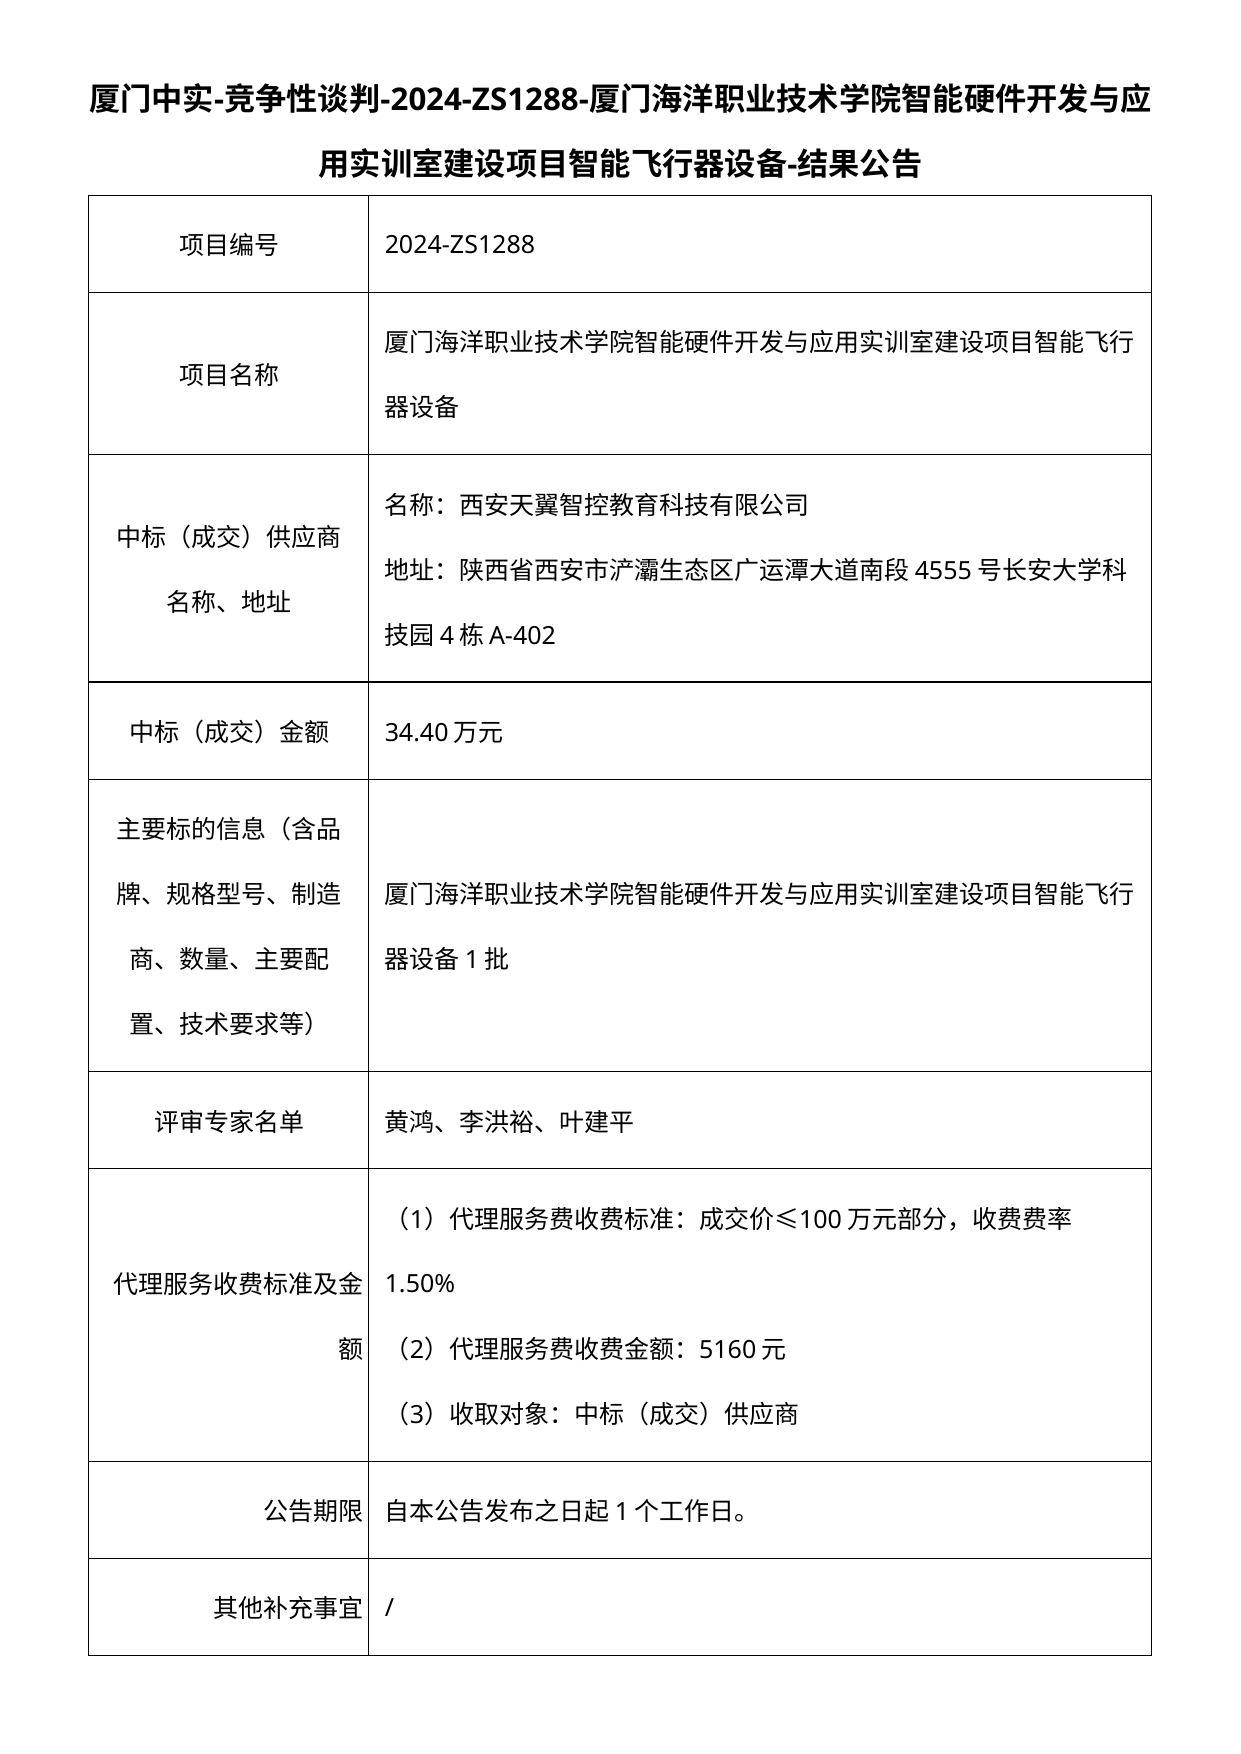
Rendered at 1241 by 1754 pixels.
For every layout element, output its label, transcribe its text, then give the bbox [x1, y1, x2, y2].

table_cell 黄鸿、李洪裕、叶建平 [369, 1072, 1151, 1168]
table_cell 代理服务收费标准及金额 [89, 1169, 368, 1461]
table_cell 名称：西安天翼智控教育科技有限公司 地址：陕西省西安市浐灞生态区广运潭大道南段4555号长安大学科技园4栋A-402 [369, 455, 1151, 681]
table_cell 其他补充事宜 [89, 1559, 368, 1655]
table_cell 公告期限 [89, 1462, 368, 1558]
table_cell 代理服务费收费标准：成交价≤100万元部分，收费费率1.50% 代理服务费收费金额：5160元 （3）收取对象：中标（成交）供应商 [369, 1169, 1151, 1461]
table_cell 自本公告发布之日起1个工作日。 [369, 1462, 1151, 1558]
table_cell / [369, 1559, 1151, 1655]
text 厦门中实-竞争性谈判-2024-ZS1288-厦门海洋职业技术学院智能硬件开发与应用实训室建设项目智能飞行器设备-结果公告 [89, 64, 1152, 194]
table_cell 中标（成交）金额 [89, 683, 368, 779]
table_cell 34.40万元 [369, 683, 1151, 779]
table_cell 项目名称 [89, 293, 368, 454]
table_cell 评审专家名单 [89, 1072, 368, 1168]
table_header 项目编号 [89, 196, 368, 292]
table_header 2024-ZS1288 [369, 196, 1151, 292]
table_cell 主要标的信息（含品牌、规格型号、制造商、数量、主要配置、技术要求等） [89, 780, 368, 1071]
table_cell 厦门海洋职业技术学院智能硬件开发与应用实训室建设项目智能飞行器设备1批 [369, 780, 1151, 1071]
table_cell 厦门海洋职业技术学院智能硬件开发与应用实训室建设项目智能飞行器设备 [369, 293, 1151, 454]
table_cell 中标（成交）供应商 名称、地址 [89, 455, 368, 681]
